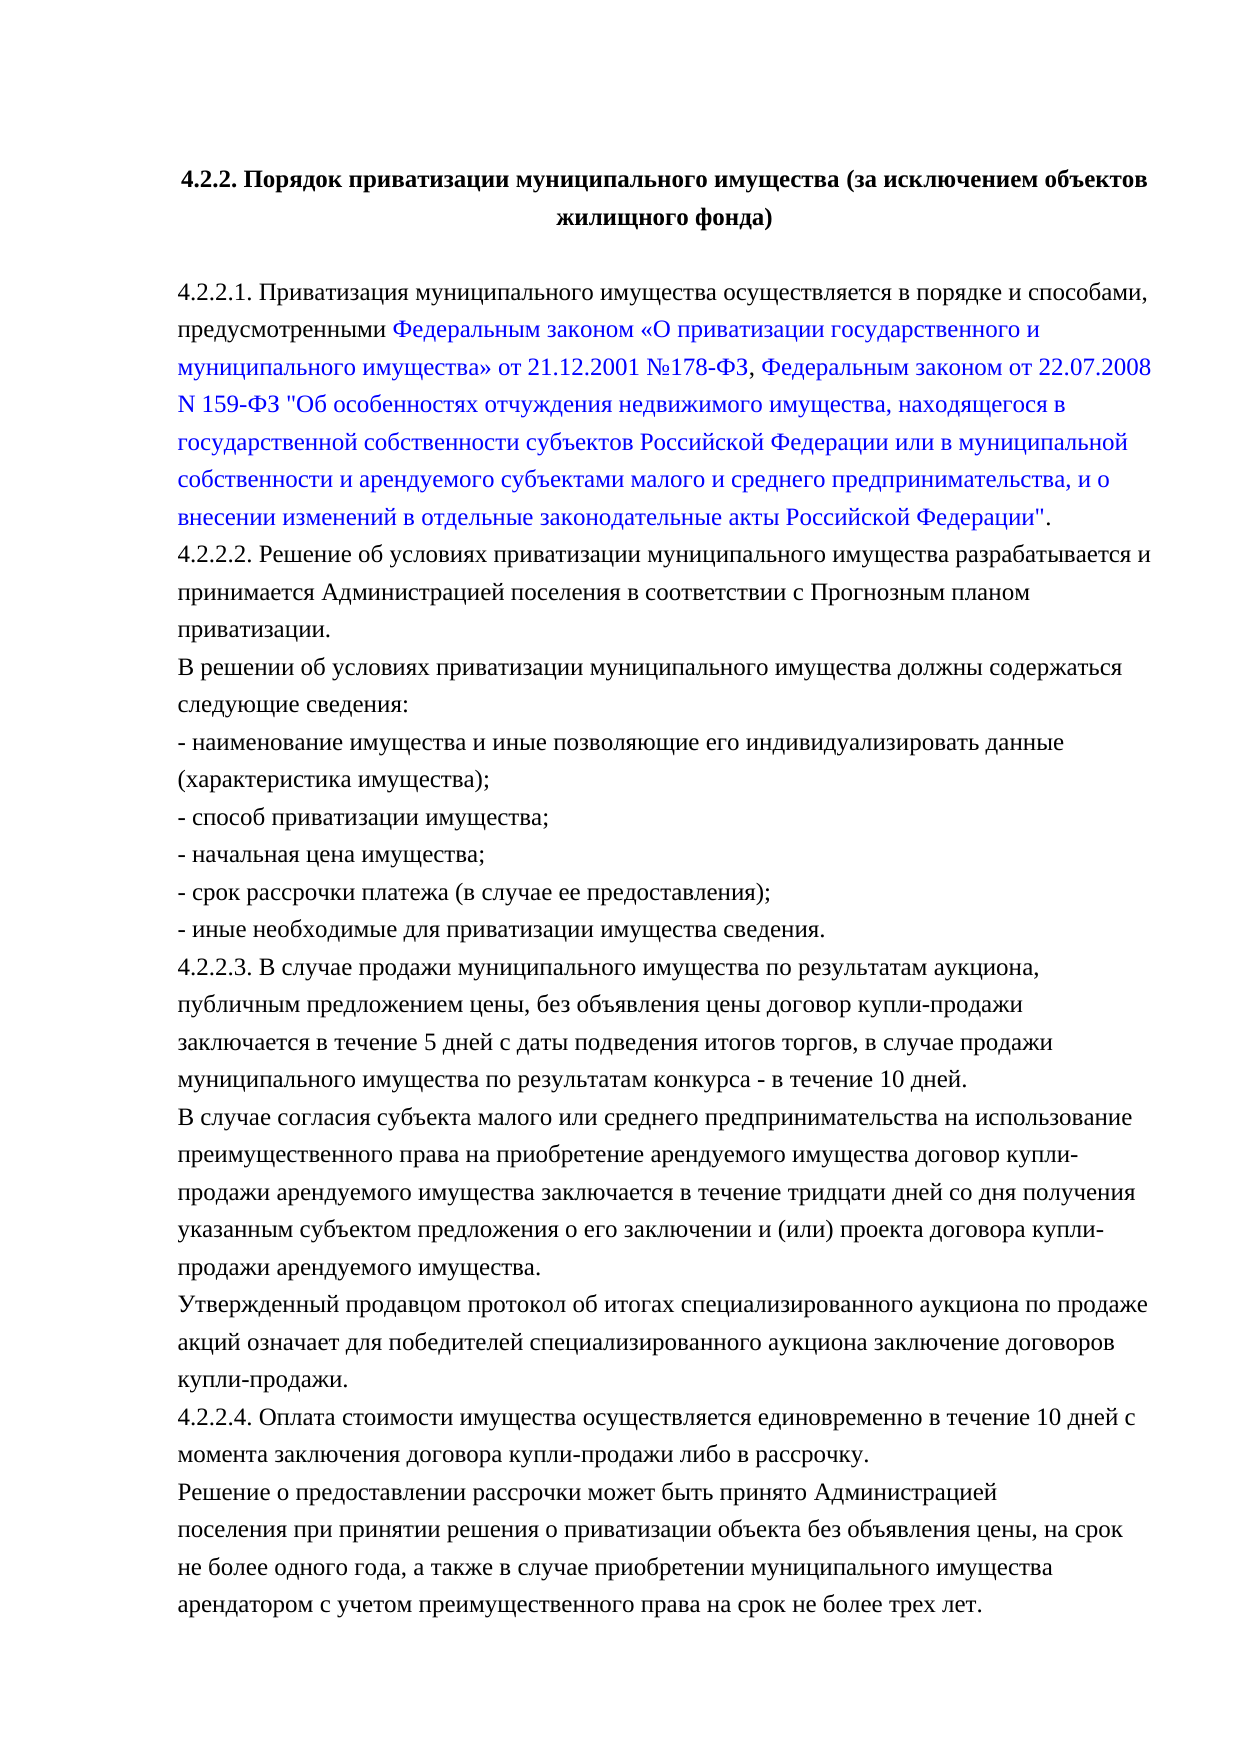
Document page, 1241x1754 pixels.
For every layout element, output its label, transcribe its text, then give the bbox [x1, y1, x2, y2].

text 4.2.2.1. Приватизация муниципального имущества осуществляется в порядке и способами, предусмотренными Федеральным законом «О приватизации государственного и муниципального имущества» от 21.12.2001 №178-ФЗ, Федеральным законом от 22.07.2008 N 159-ФЗ "Об особенностях отчуждения недвижимого имущества, находящегося в государственной собственности субъектов Российской Федерации или в муниципальной собственности и арендуемого субъектами малого и среднего предпринимательства, и о внесении изменений в отдельные законодательные акты Российской Федерации". [177, 268, 1152, 531]
text 4.2.2.2. Решение об условиях приватизации муниципального имущества разрабатывается и принимается Администрацией поселения в соответствии с Прогнозным планом приватизации. [177, 531, 1152, 643]
text - начальная цена имущества; [177, 831, 1152, 868]
text Решение о предоставлении рассрочки может быть принято Администрацией поселения при принятии решения о приватизации объекта без объявления цены, на срок не более одного года, а также в случае приобретении муниципального имущества арендатором с учетом преимущественного права на срок не более трех лет. [177, 1468, 1152, 1618]
text - срок рассрочки платежа (в случае ее предоставления); [177, 868, 1152, 906]
text В решении об условиях приватизации муниципального имущества должны содержаться следующие сведения: [177, 643, 1152, 718]
text - способ приватизации имущества; [177, 793, 1152, 831]
text 4.2.2.3. В случае продажи муниципального имущества по результатам аукциона, публичным предложением цены, без объявления цены договор купли-продажи заключается в течение 5 дней с даты подведения итогов торгов, в случае продажи муниципального имущества по результатам конкурса - в течение 10 дней. [177, 943, 1152, 1093]
text 4.2.2.4. Оплата стоимости имущества осуществляется единовременно в течение 10 дней с момента заключения договора купли-продажи либо в рассрочку. [177, 1393, 1152, 1468]
text 4.2.2. Порядок приватизации муниципального имущества (за исключением объектов жилищного фонда) [177, 156, 1152, 231]
text Утвержденный продавцом протокол об итогах специализированного аукциона по продаже акций означает для победителей специализированного аукциона заключение договоров купли-продажи. [177, 1281, 1152, 1393]
text - иные необходимые для приватизации имущества сведения. [177, 906, 1152, 943]
text В случае согласия субъекта малого или среднего предпринимательства на использование преимущественного права на приобретение арендуемого имущества договор купли-продажи арендуемого имущества заключается в течение тридцати дней со дня получения указанным субъектом предложения о его заключении и (или) проекта договора купли-продажи арендуемого имущества. [177, 1093, 1152, 1281]
text - наименование имущества и иные позволяющие его индивидуализировать данные (характеристика имущества); [177, 718, 1152, 793]
